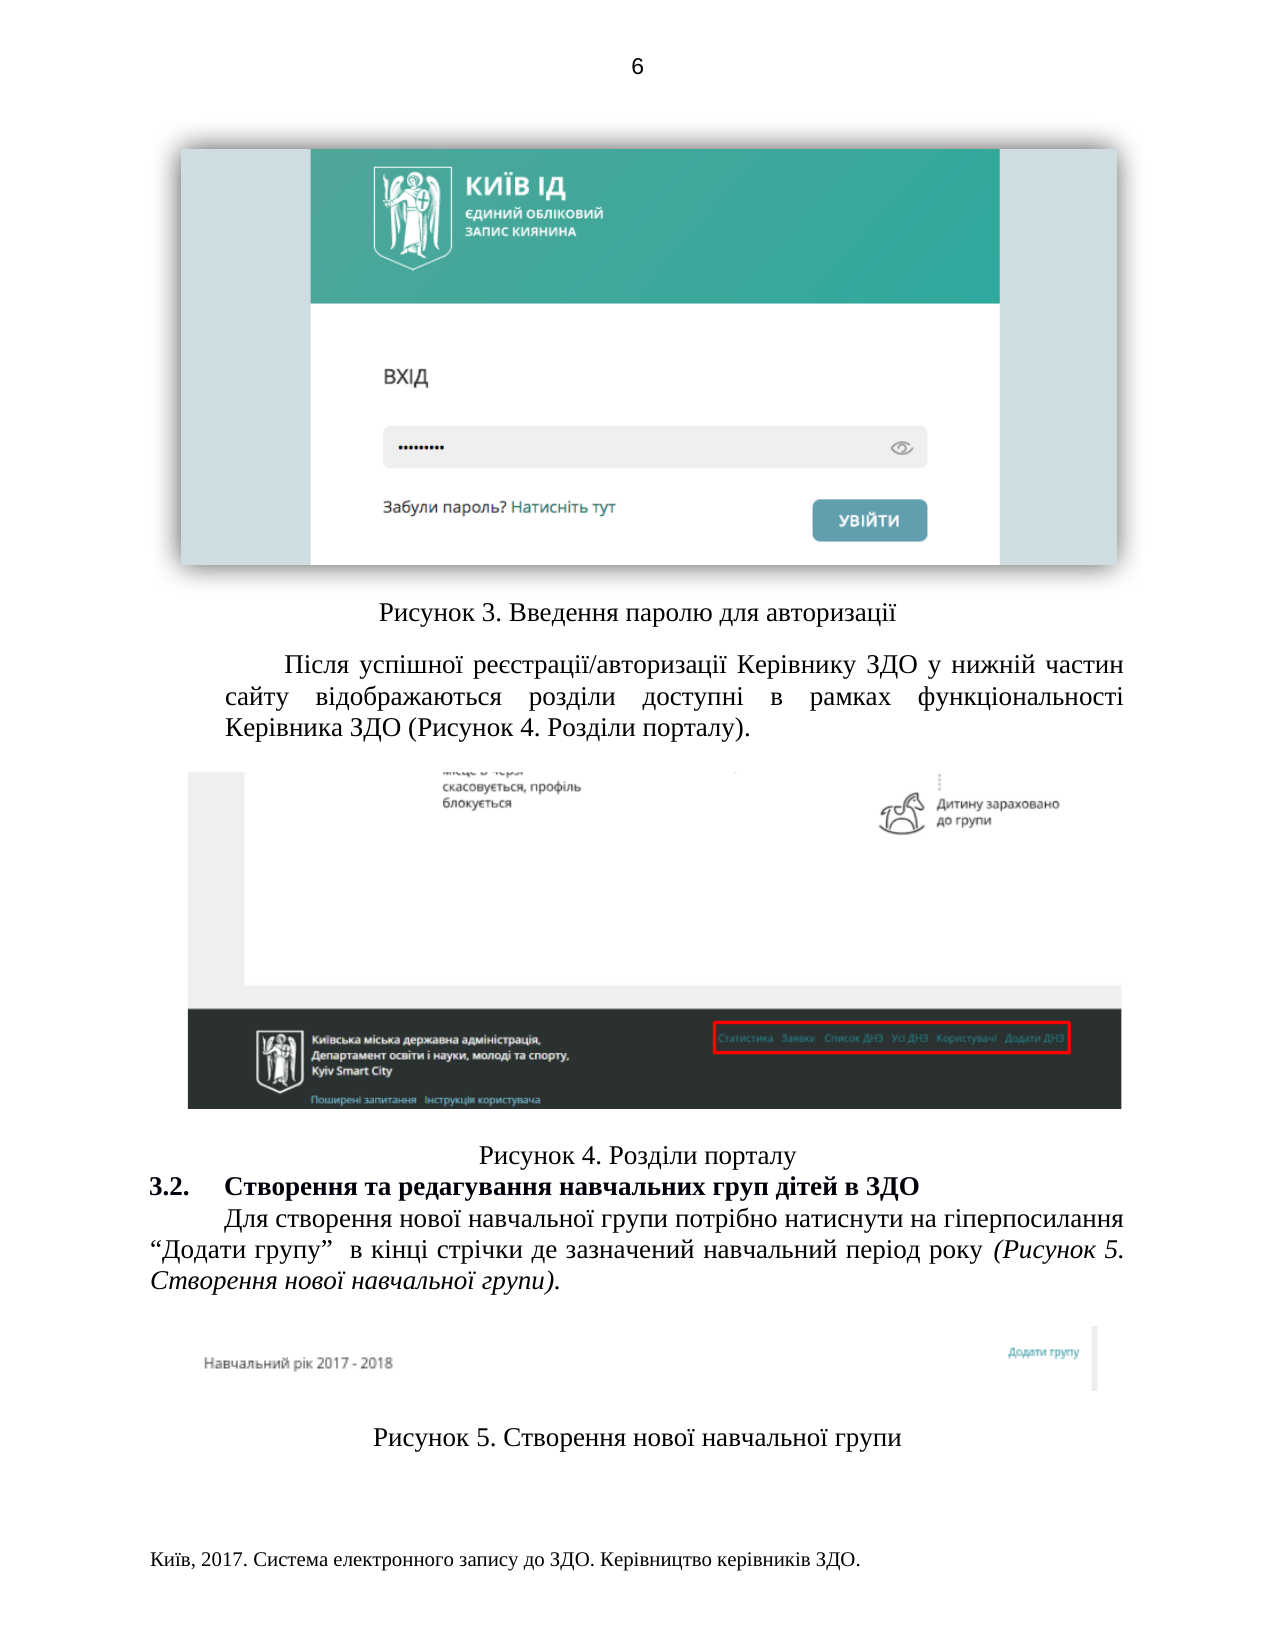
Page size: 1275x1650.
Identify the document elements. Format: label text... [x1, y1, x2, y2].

picture [177, 1326, 1098, 1391]
text Рисунок 5. Створення нової навчальної групи [150, 1422, 1125, 1453]
list Після успішної реєстрації/авторизації Керівнику ЗДО у нижній частин сайту відображаються розділи доступні в рамках функціональності Керівника ЗДО (Рисунок 4. Розділи порталу). [225, 648, 1125, 742]
text Рисунок 3. Введення паролю для авторизації [150, 596, 1125, 628]
text Для створення нової навчальної групи потрібно натиснути на гіперпосилання “Додати групу” в кінці стрічки де зазначений навчальний період року (Рисунок 5. Створення нової навчальної групи). [150, 1202, 1125, 1295]
picture [181, 149, 1117, 565]
picture [187, 772, 1122, 1109]
subtitle Створення та редагування навчальних груп дітей в ЗДО [149, 1171, 1125, 1202]
text Рисунок 4. Розділи порталу [150, 1139, 1125, 1171]
